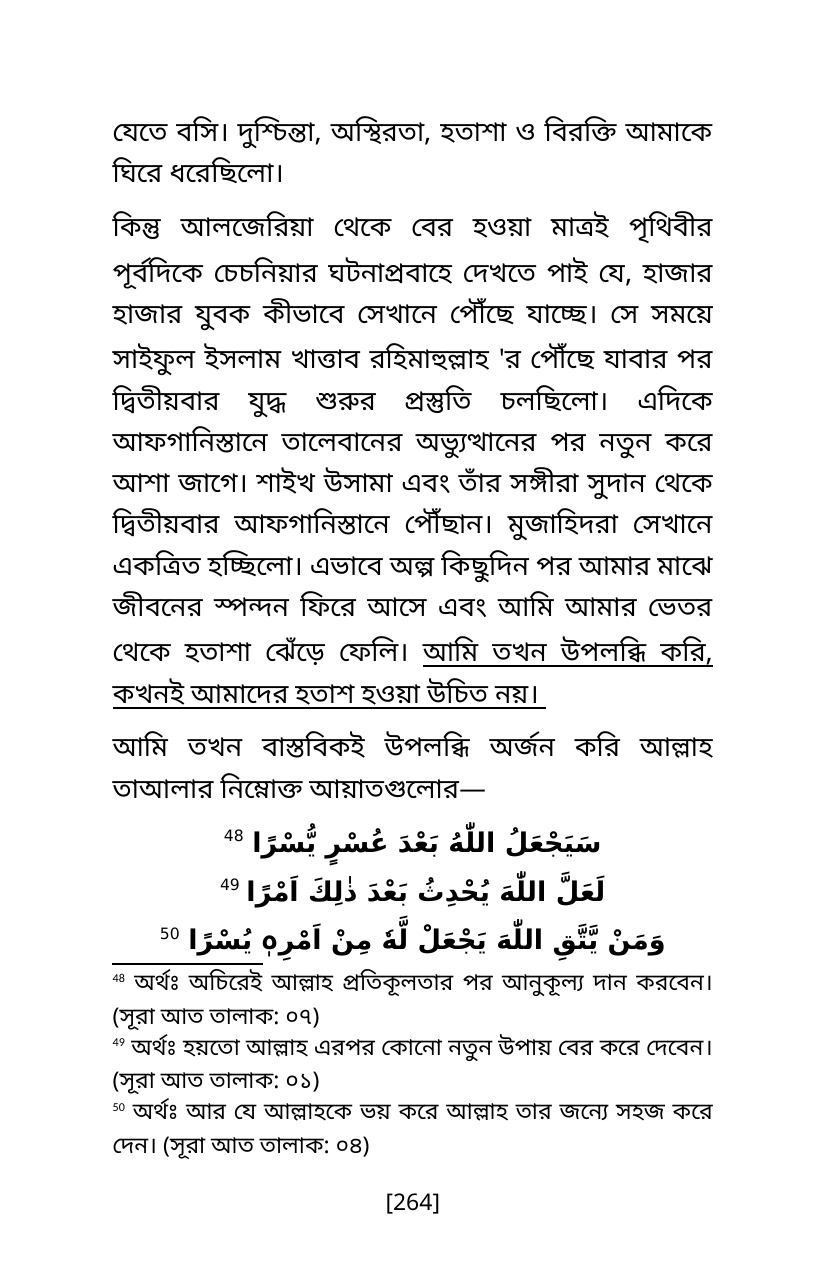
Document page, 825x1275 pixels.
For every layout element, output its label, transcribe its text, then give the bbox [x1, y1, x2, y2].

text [112, 112, 712, 194]
text আমি তখন বাস্তবিকই উপলব্ধি অর্জন করি আল্লাহ তাআলার নিম্নোক্ত আয়াতগুলোর— [112, 732, 712, 809]
text কিন্তু আলজেরিয়া থেকে বের হওয়া মাত্রই পৃথিবীর পূর্বদিকে চেচনিয়ার ঘটনাপ্রবাহে দেখতে পাই যে, হাজার হাজার যুবক কীভাবে সেখানে পৌঁছে যাচ্ছে। সে সময়ে সাইফুল ইসলাম খাত্তাব রহিমাহুল্লাহ 'র পৌঁছে যাবার পর দ্বিতীয়বার যুদ্ধ শুরুর প্রস্তুতি চলছিলো। এদিকে আফগানিস্তানে তালেবানের অভ্যুত্থানের পর নতুন করে আশা জাগে। শাইখ উসামা এবং তাঁর সঙ্গীরা সুদান থেকে দ্বিতীয়বার আফগানিস্তানে পৌঁছান। মুজাহিদরা সেখানে একত্রিত হচ্ছিলো। এভাবে অল্প কিছুদিন পর আমার মাঝে জীবনের স্পন্দন ফিরে আসে এবং আমি আমার ভেতর থেকে হতাশা ঝেঁড়ে ফেলি। আমি তখন উপলব্ধি করি, কখনই আমাদের হতাশ হওয়া উচিত নয়। [112, 212, 712, 714]
text سَيَجْعَلُ اللّٰهُ بَعْدَ عُسْرٍ يُّسْرًا [112, 827, 712, 859]
text لَعَلَّ اللّٰهَ يُحْدِثُ بَعْدَ ذٰلِكَ اَمْرًا [112, 876, 712, 907]
text وَمَنْ يَّتَّقِ اللّٰهَ يَجْعَلْ لَّهٗ مِنْ اَمْرِهٖ يُسْرًا [112, 925, 712, 956]
